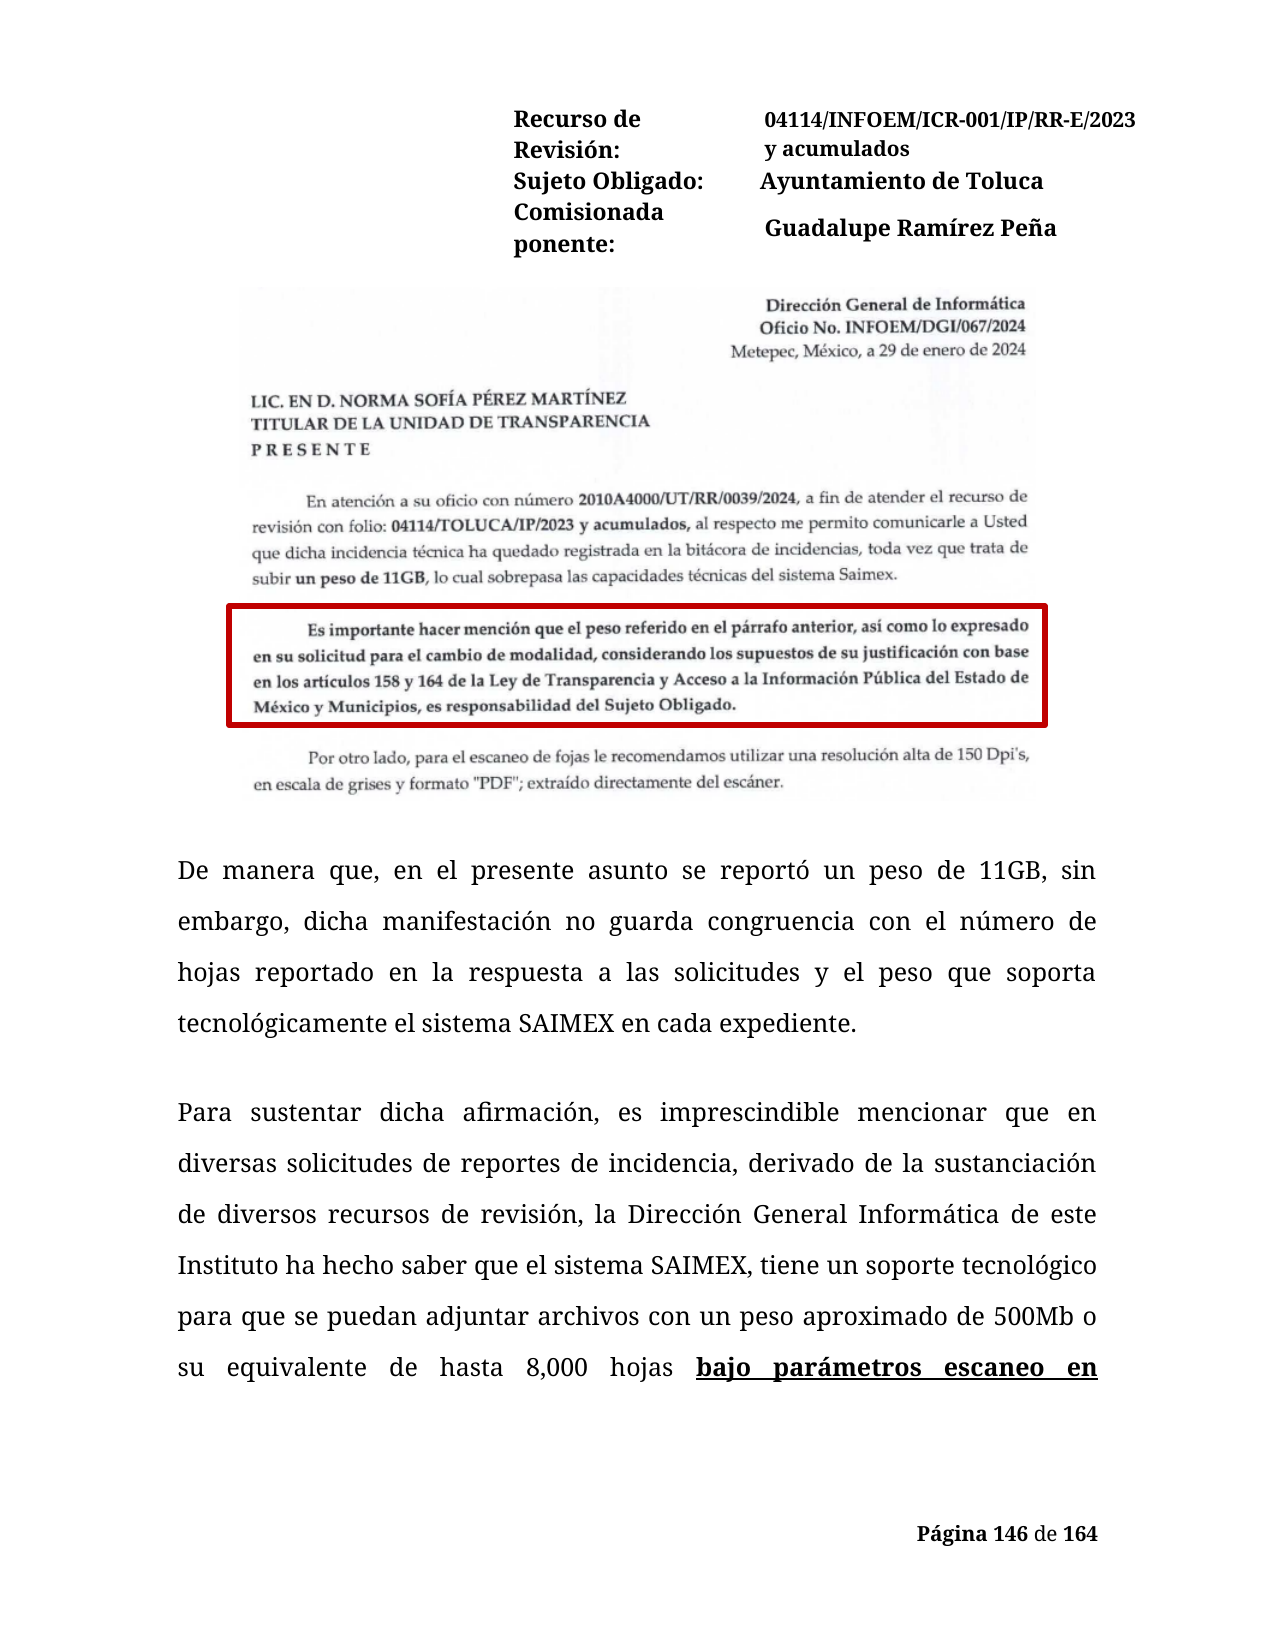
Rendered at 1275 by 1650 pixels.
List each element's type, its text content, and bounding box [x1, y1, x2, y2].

picture [238, 287, 1037, 603]
picture [238, 609, 1037, 722]
text De manera que, en el presente asunto se reportó un peso de 11GB, sin embargo, dicha manifestación no guarda congruencia con el número de hojas reportado en la respuesta a las solicitudes y el peso que soporta tecnológicamente el sistema SAIMEX en cada expediente. [177, 852, 1098, 1040]
picture [238, 728, 1037, 801]
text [177, 1094, 1098, 1383]
